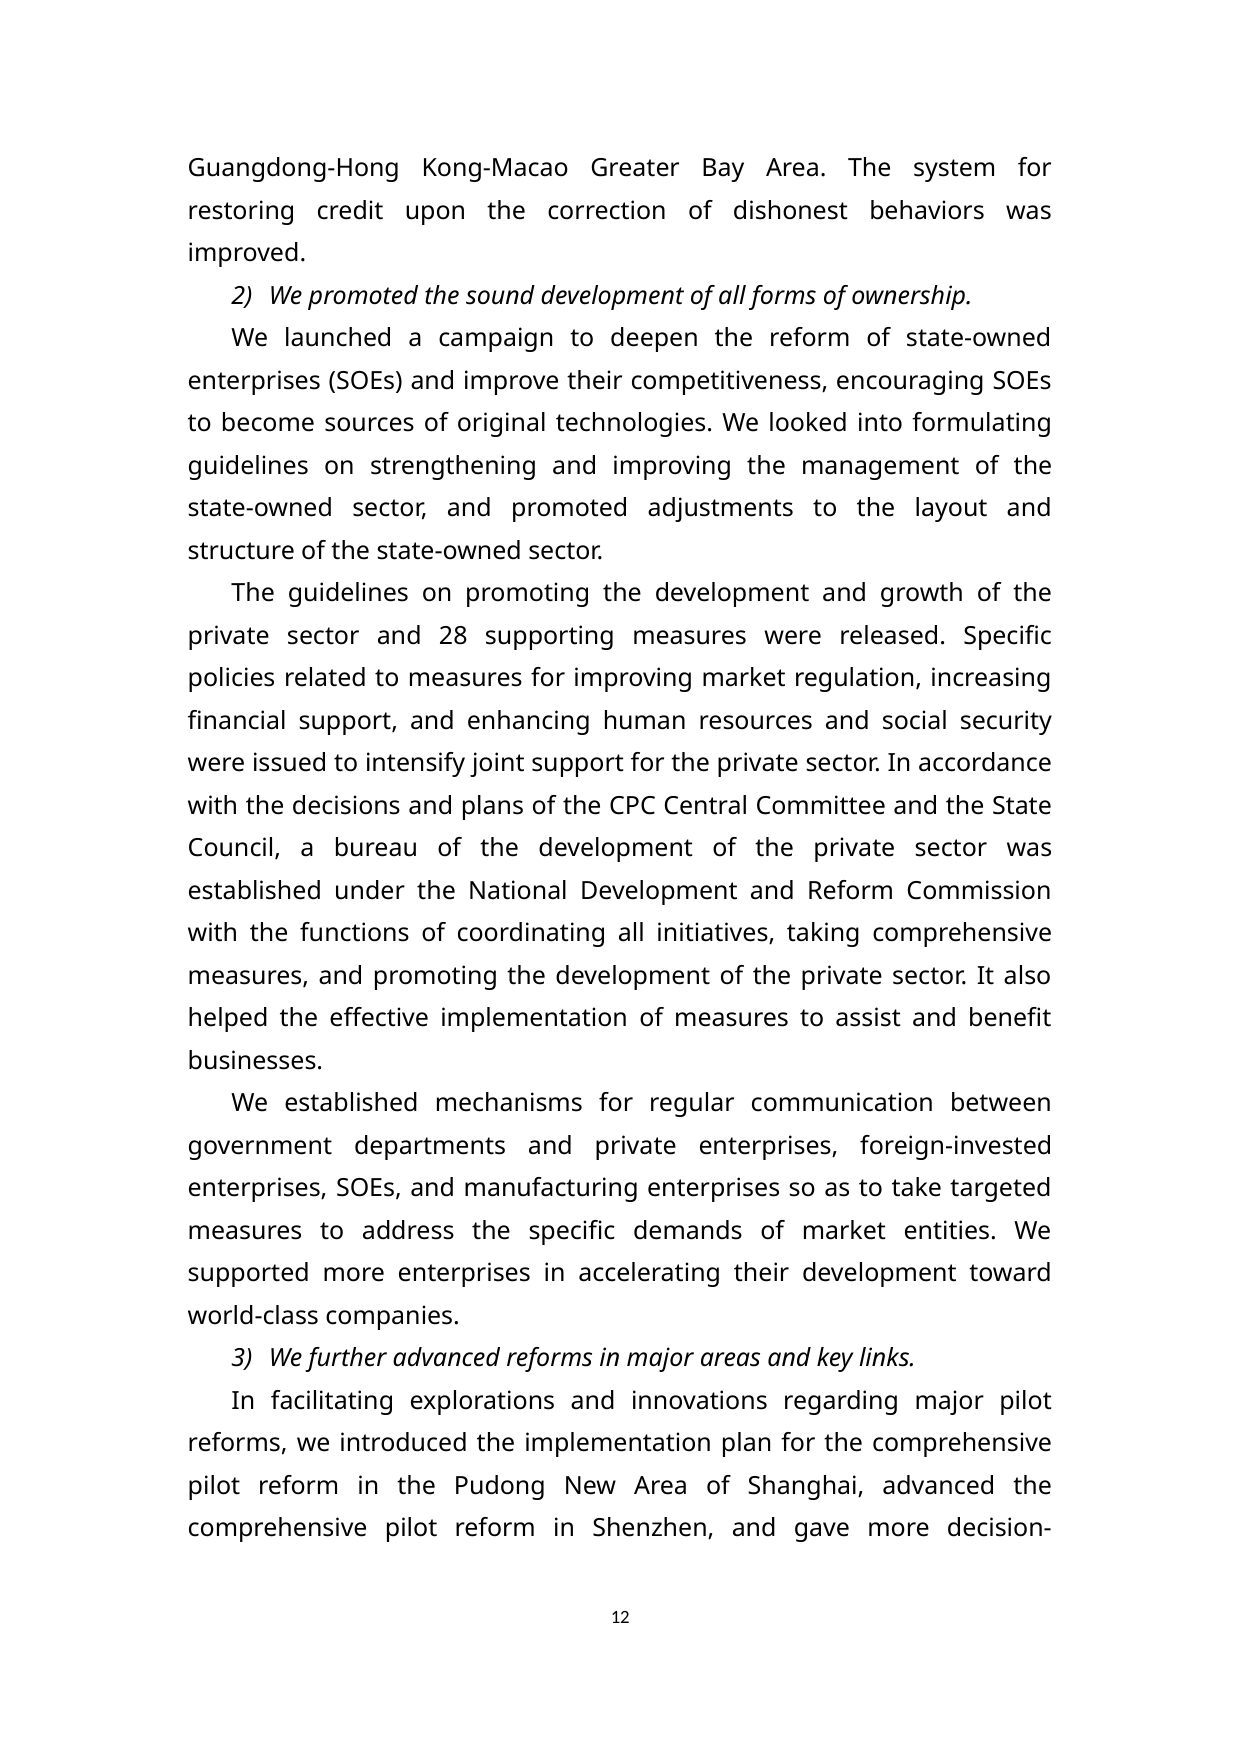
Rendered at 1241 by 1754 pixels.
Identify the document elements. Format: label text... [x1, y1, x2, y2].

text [187, 150, 1053, 269]
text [187, 1382, 1053, 1544]
text The guidelines on promoting the development and growth of the private sector and 28 supporting measures were released. Specific policies related to measures for improving market regulation, increasing financial support, and enhancing human resources and social security were issued to intensify joint support for the private sector. In accordance with the decisions and plans of the CPC Central Committee and the State Council, a bureau of the development of the private sector was established under the National Development and Reform Commission with the functions of coordinating all initiatives, taking comprehensive measures, and promoting the development of the private sector. It also helped the effective implementation of measures to assist and benefit businesses. [187, 575, 1053, 1077]
list We further advanced reforms in major areas and key links. [231, 1340, 1053, 1374]
text We launched a campaign to deepen the reform of state-owned enterprises (SOEs) and improve their competitiveness, encouraging SOEs to become sources of original technologies. We looked into formulating guidelines on strengthening and improving the management of the state-owned sector, and promoted adjustments to the layout and structure of the state-owned sector. [187, 320, 1053, 567]
text We established mechanisms for regular communication between government departments and private enterprises, foreign-invested enterprises, SOEs, and manufacturing enterprises so as to take targeted measures to address the specific demands of market entities. We supported more enterprises in accelerating their development toward world-class companies. [187, 1085, 1053, 1332]
list We promoted the sound development of all forms of ownership. [231, 277, 1053, 312]
